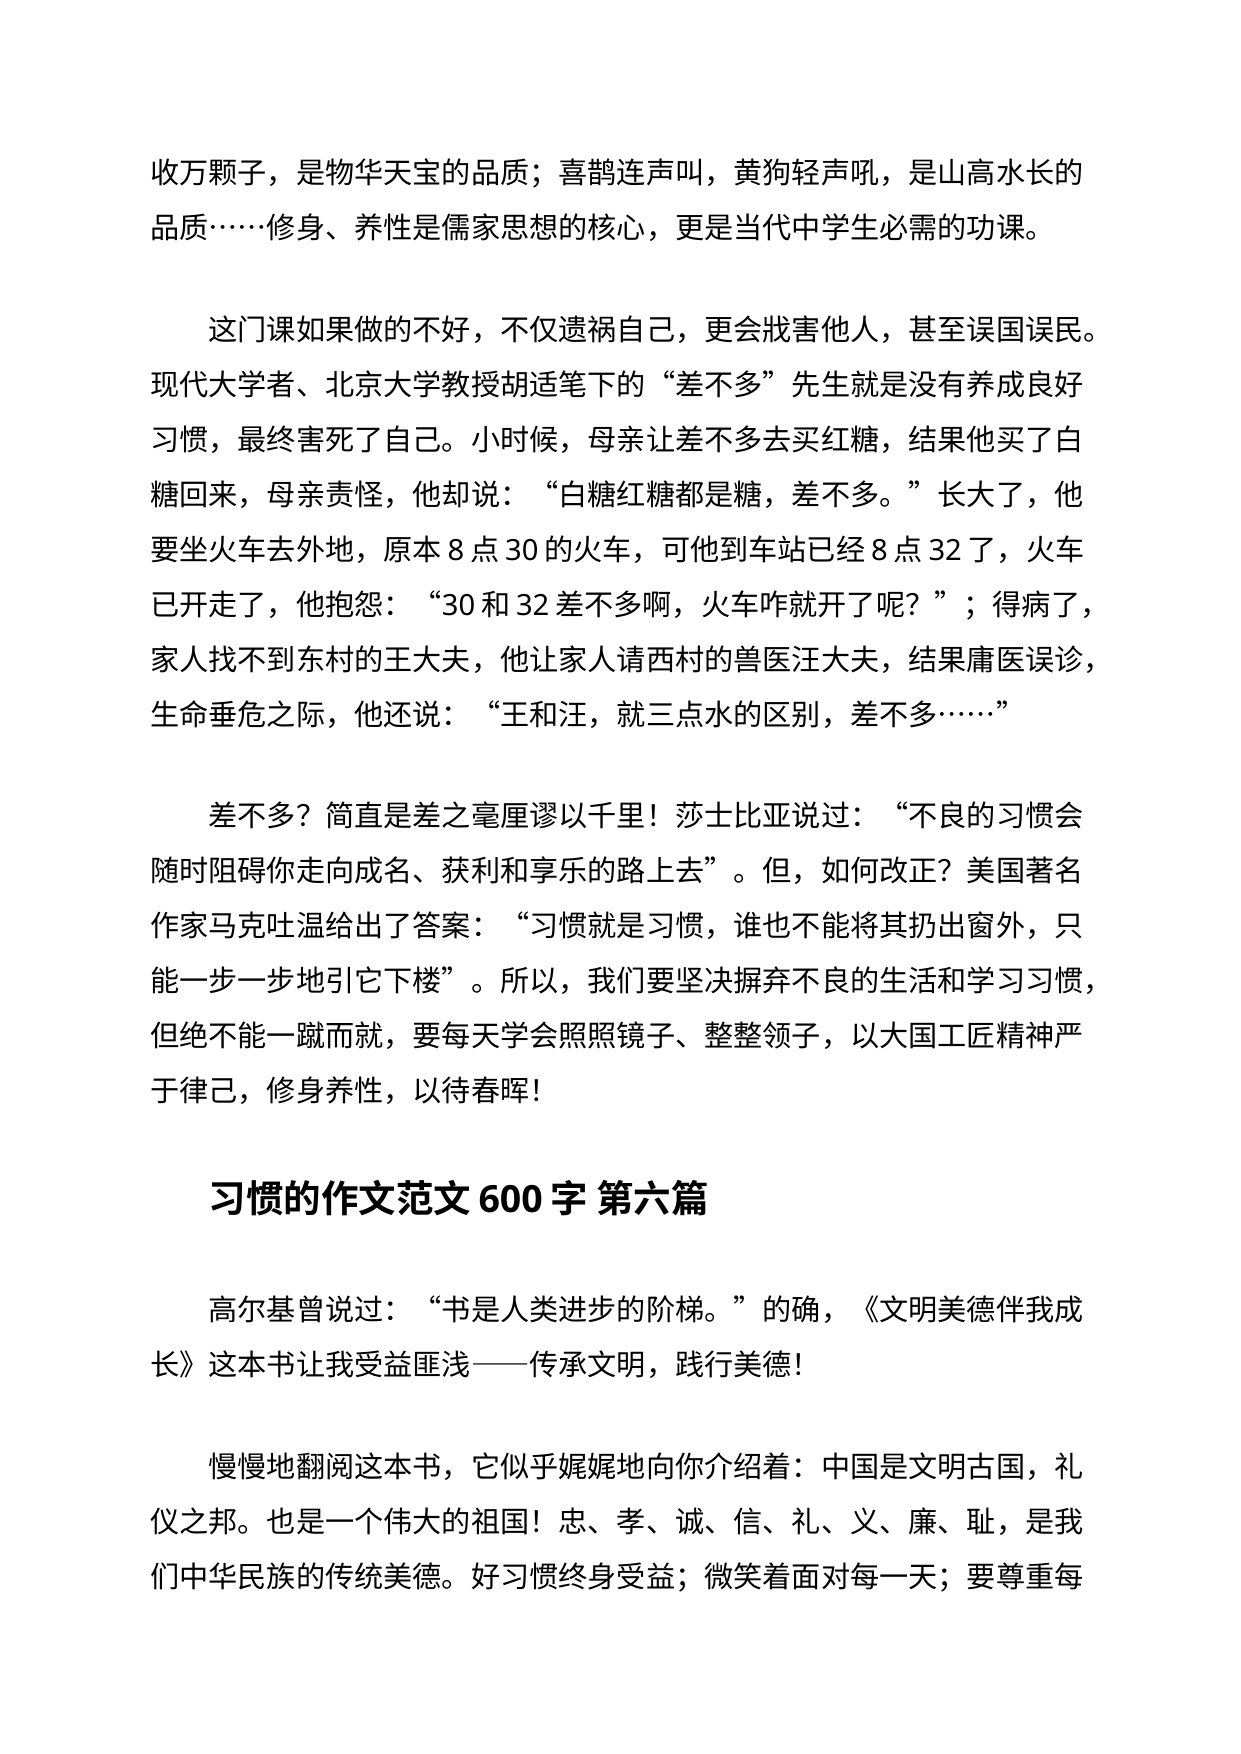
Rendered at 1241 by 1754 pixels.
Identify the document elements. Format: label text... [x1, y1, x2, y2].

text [150, 150, 1090, 247]
text 差不多？简直是差之毫厘谬以千里！莎士比亚说过：“不良的习惯会随时阻碍你走向成名、获利和享乐的路上去”。但，如何改正？美国著名作家马克吐温给出了答案：“习惯就是习惯，谁也不能将其扔出窗外，只能一步一步地引它下楼”。所以，我们要坚决摒弃不良的生活和学习习惯，但绝不能一蹴而就，要每天学会照照镜子、整整领子，以大国工匠精神严于律己，修身养性，以待春晖！ [150, 793, 1090, 1110]
text 高尔基曾说过：“书是人类进步的阶梯。”的确，《文明美德伴我成长》这本书让我受益匪浅——传承文明，践行美德！ [150, 1287, 1090, 1384]
text 习惯的作文范文600字 第六篇 [150, 1169, 1090, 1224]
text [150, 1443, 1090, 1596]
text 这门课如果做的不好，不仅遗祸自己，更会戕害他人，甚至误国误民。现代大学者、北京大学教授胡适笔下的“差不多”先生就是没有养成良好习惯，最终害死了自己。小时候，母亲让差不多去买红糖，结果他买了白糖回来，母亲责怪，他却说：“白糖红糖都是糖，差不多。”长大了，他要坐火车去外地，原本8点30的火车，可他到车站已经8点32了，火车已开走了，他抱怨：“30和32差不多啊，火车咋就开了呢？”；得病了，家人找不到东村的王大夫，他让家人请西村的兽医汪大夫，结果庸医误诊，生命垂危之际，他还说：“王和汪，就三点水的区别，差不多……” [150, 307, 1090, 733]
